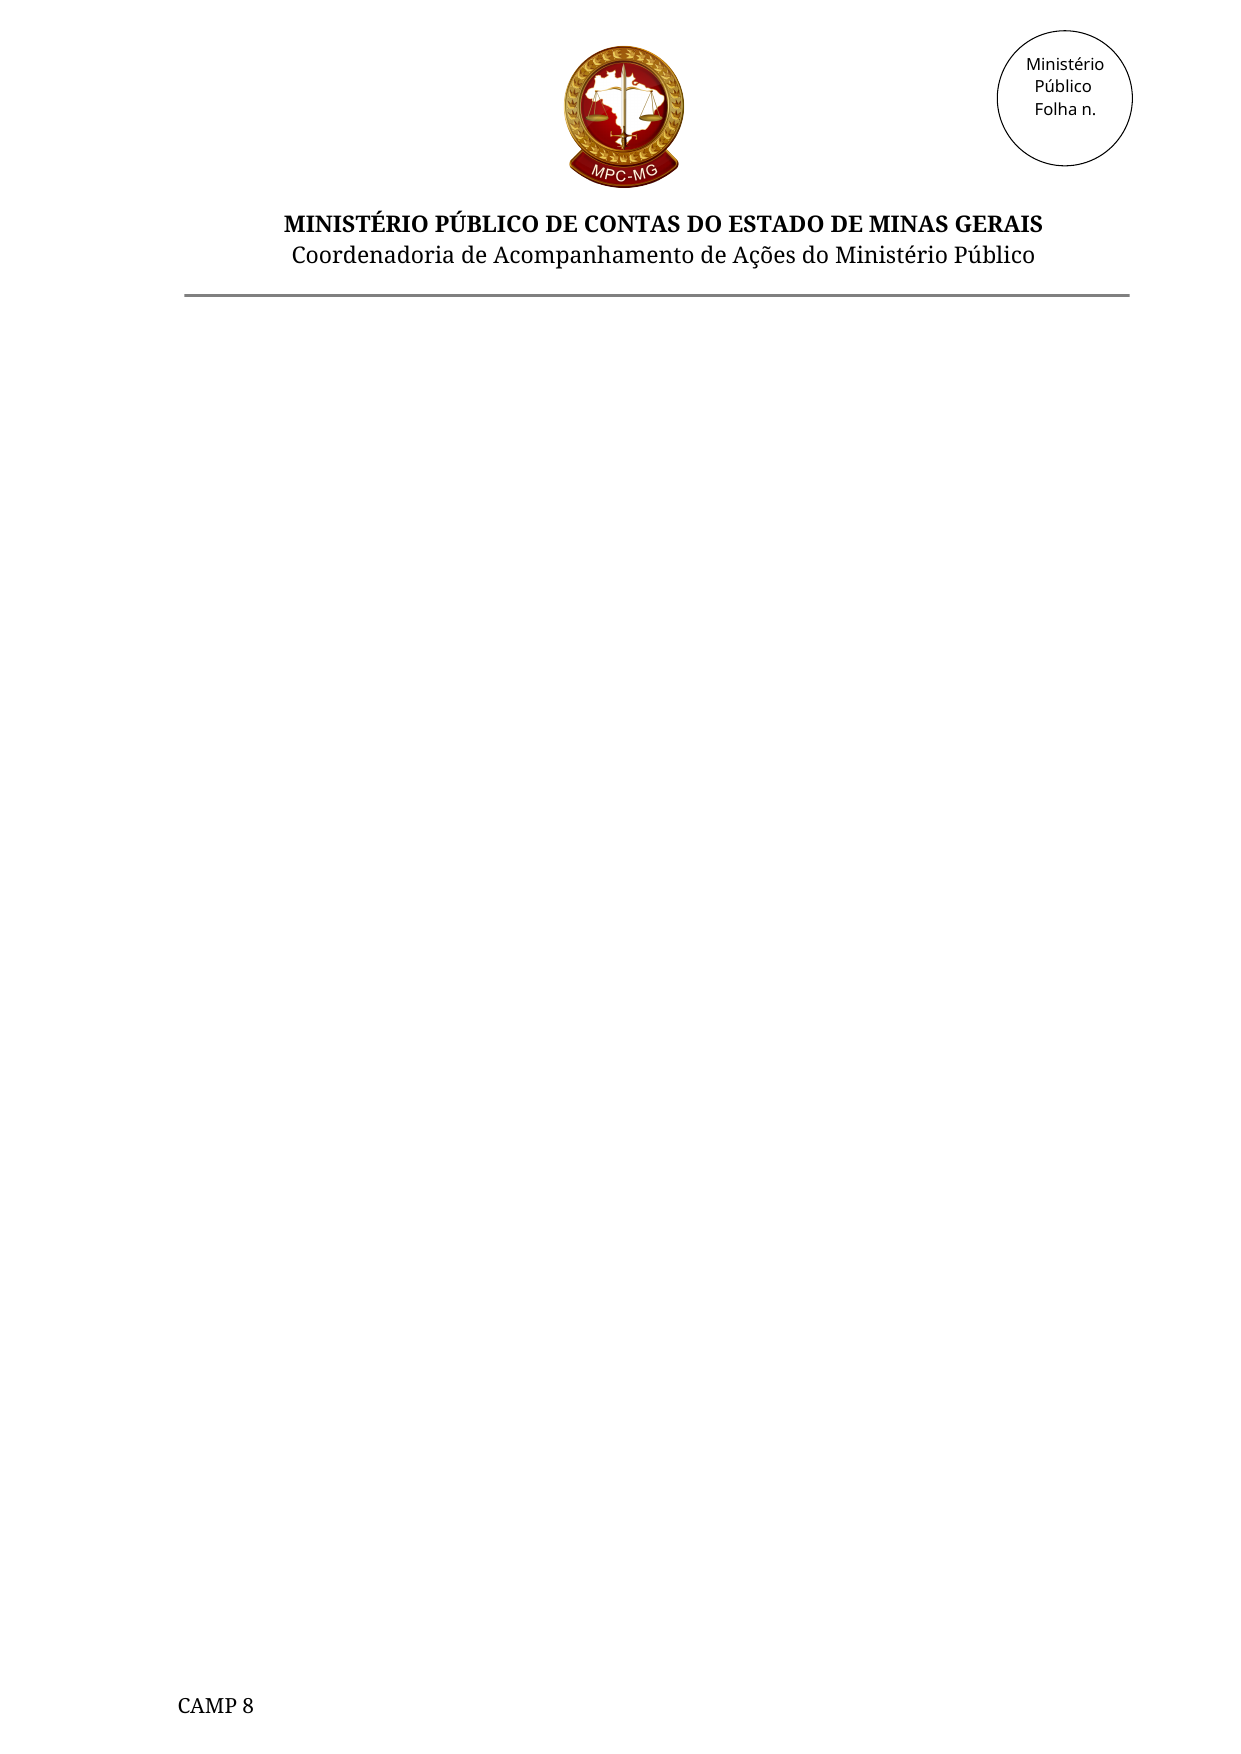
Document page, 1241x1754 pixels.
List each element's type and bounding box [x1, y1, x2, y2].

picture [541, 29, 707, 196]
